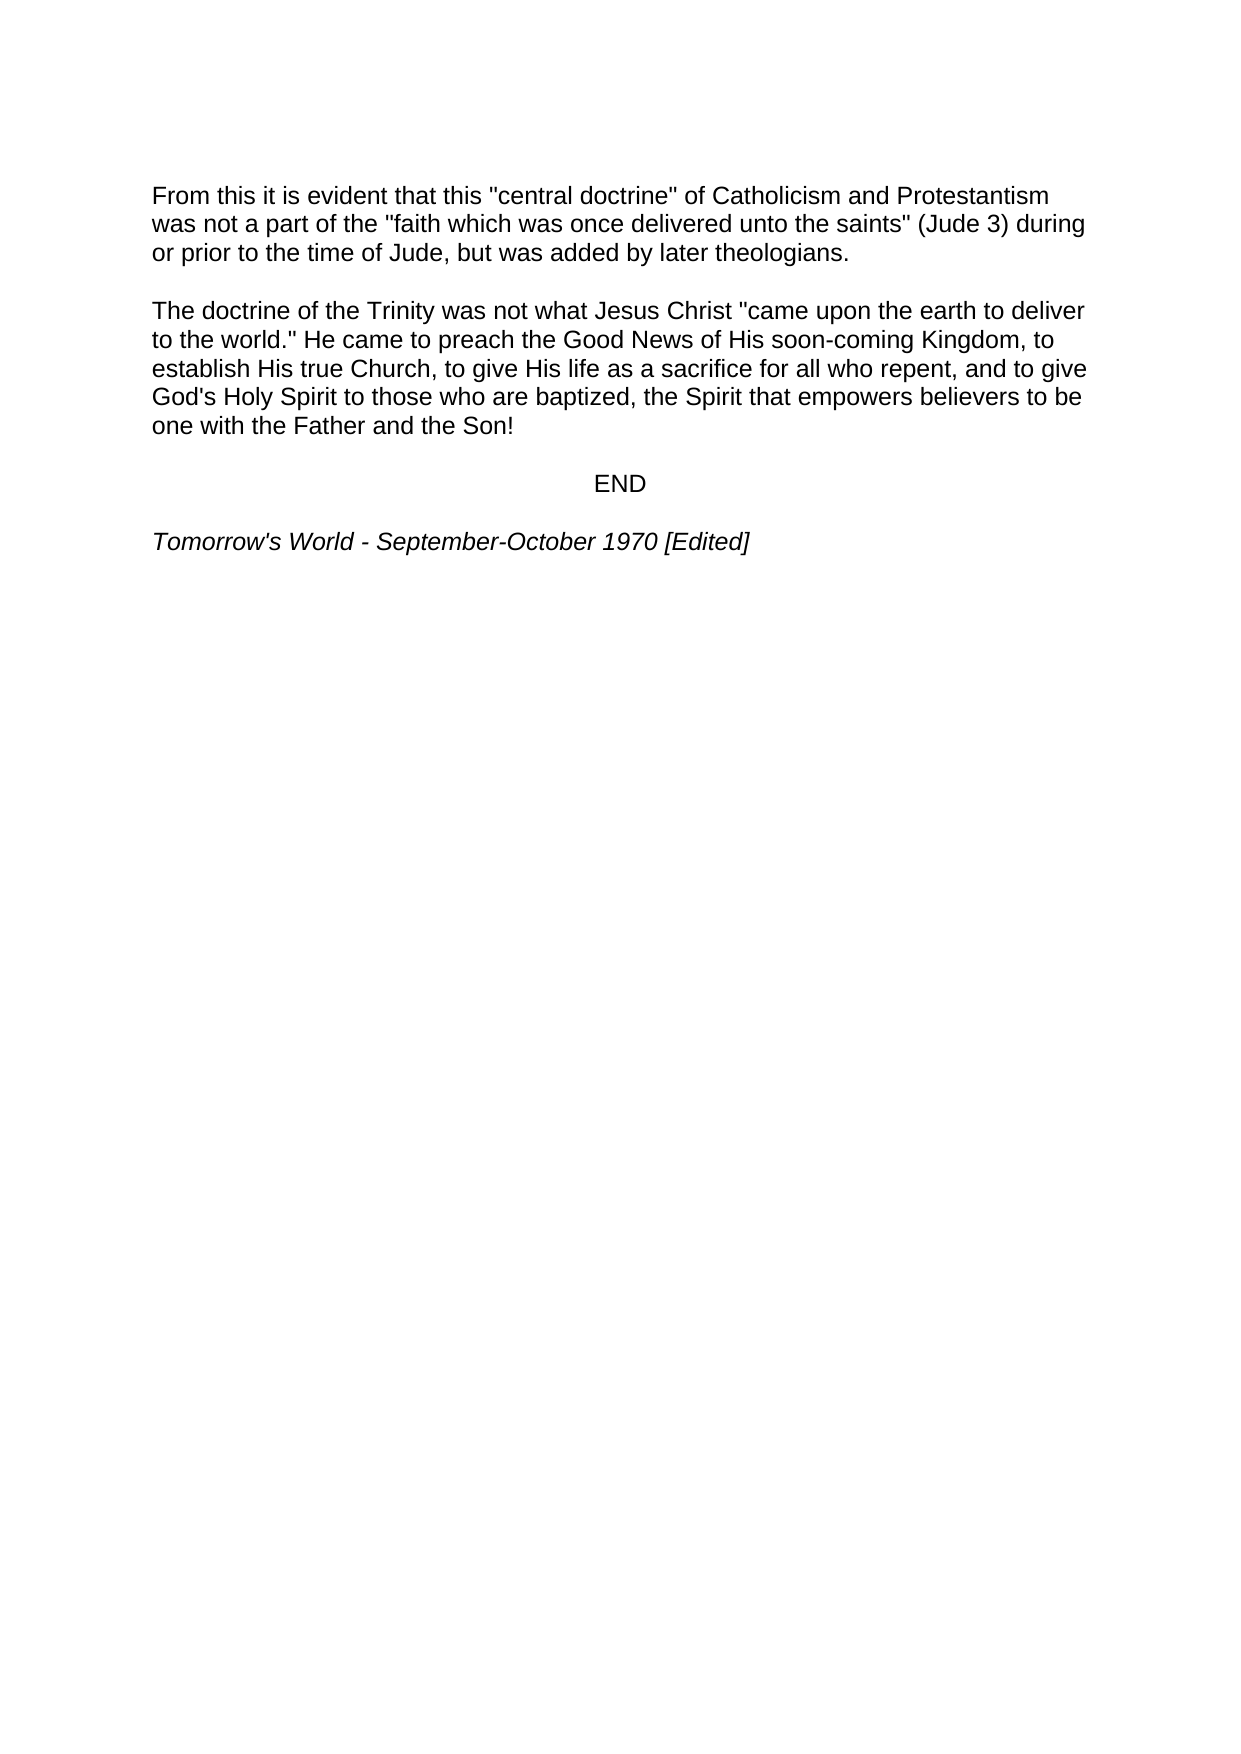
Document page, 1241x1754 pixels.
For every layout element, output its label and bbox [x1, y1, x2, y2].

table_header [150, 150, 1090, 557]
